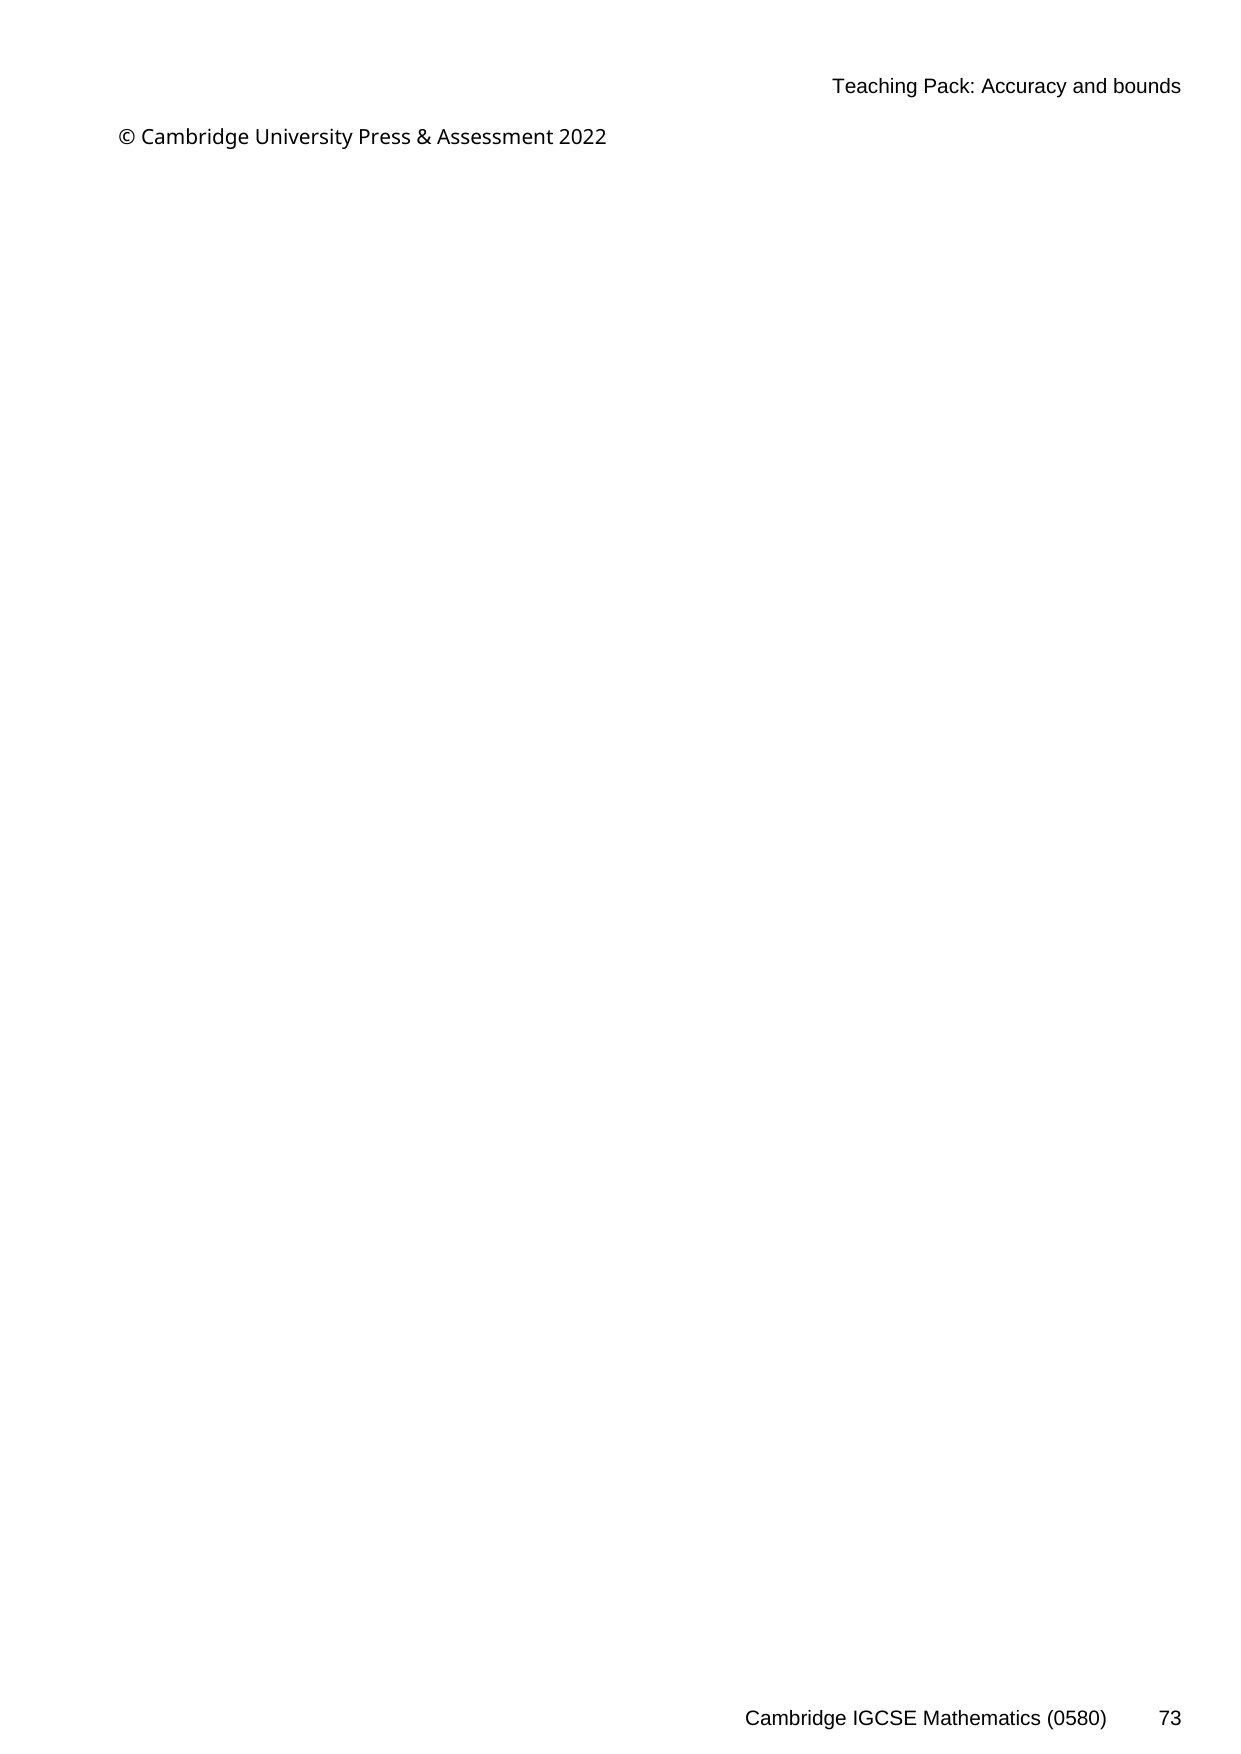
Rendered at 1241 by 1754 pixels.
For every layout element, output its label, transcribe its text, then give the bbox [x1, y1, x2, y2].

text © Cambridge University Press & Assessment 2022 [118, 122, 1122, 151]
